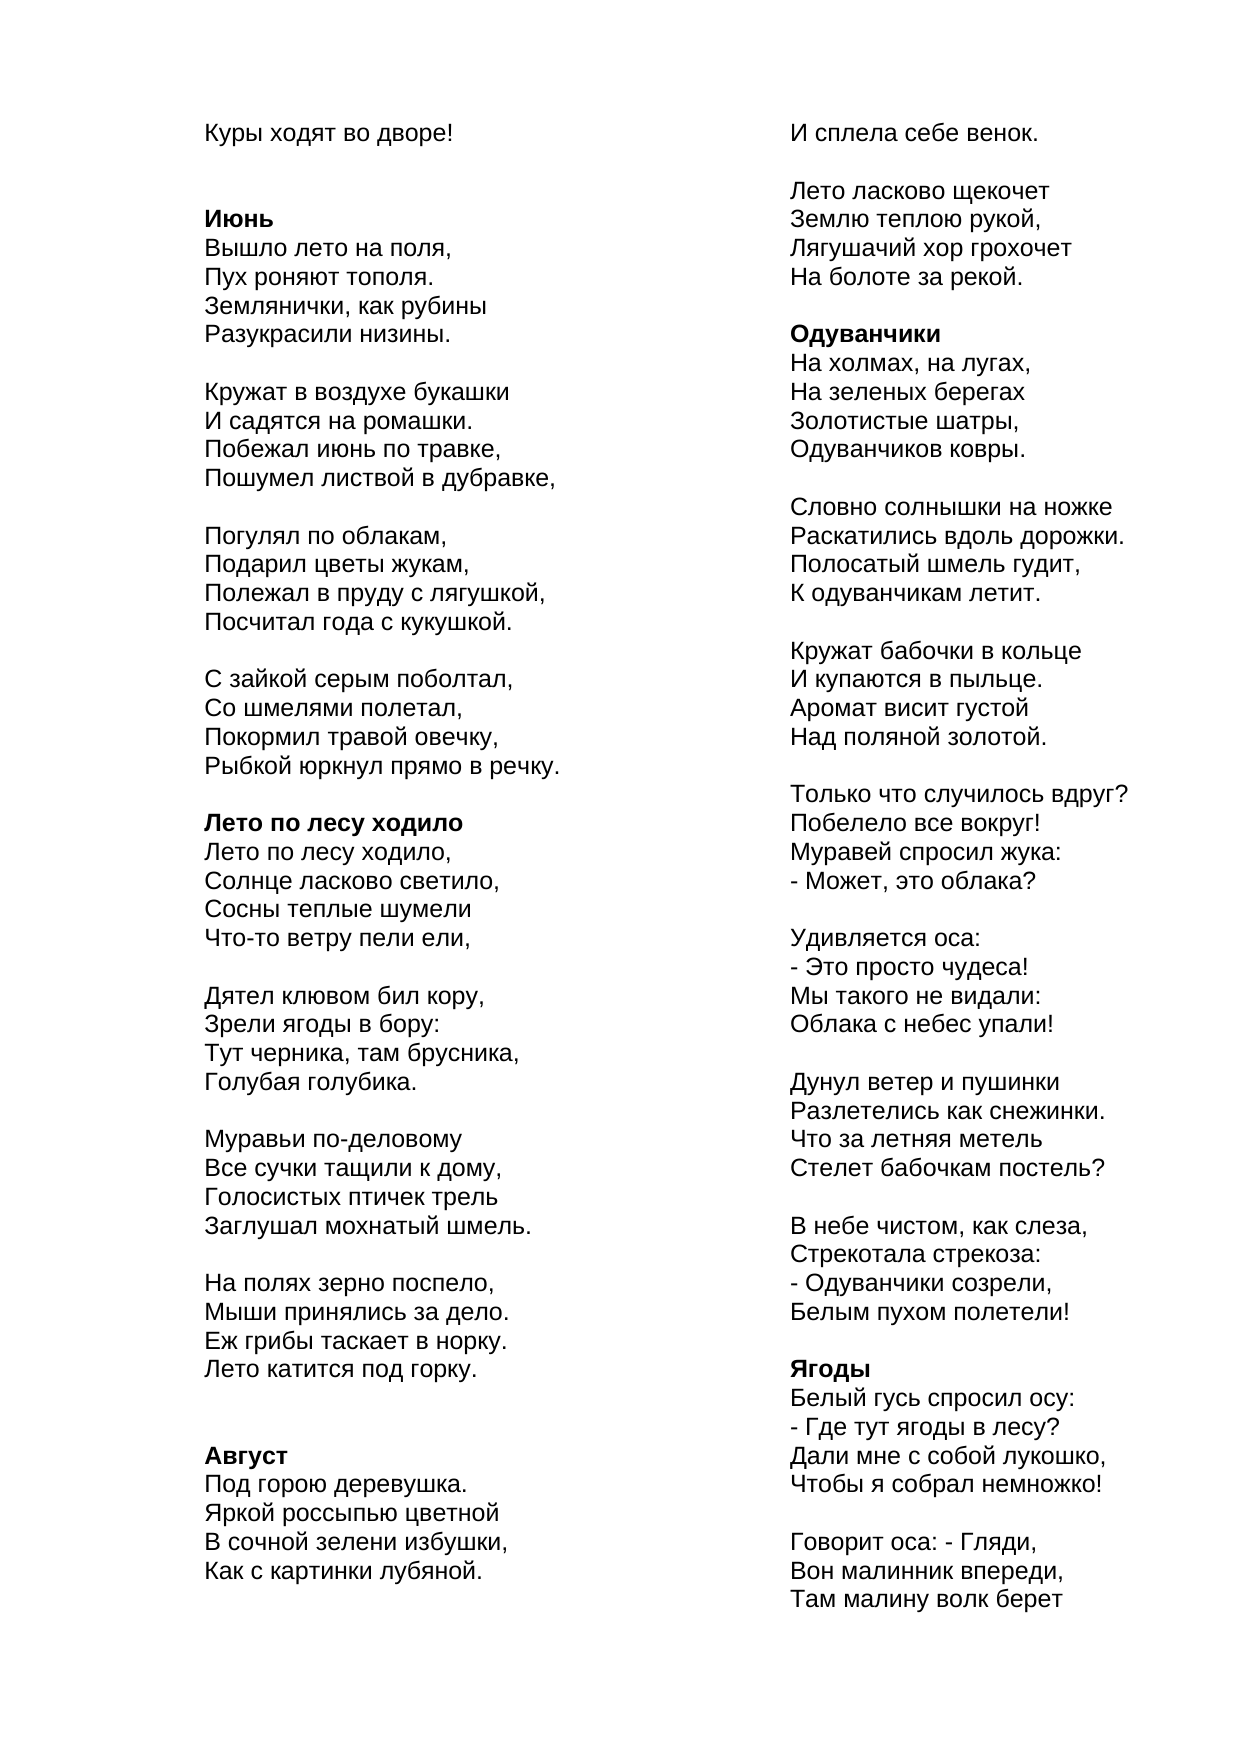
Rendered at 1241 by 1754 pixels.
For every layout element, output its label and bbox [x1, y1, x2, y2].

table_cell [177, 118, 763, 1613]
table_cell [763, 118, 1240, 1613]
